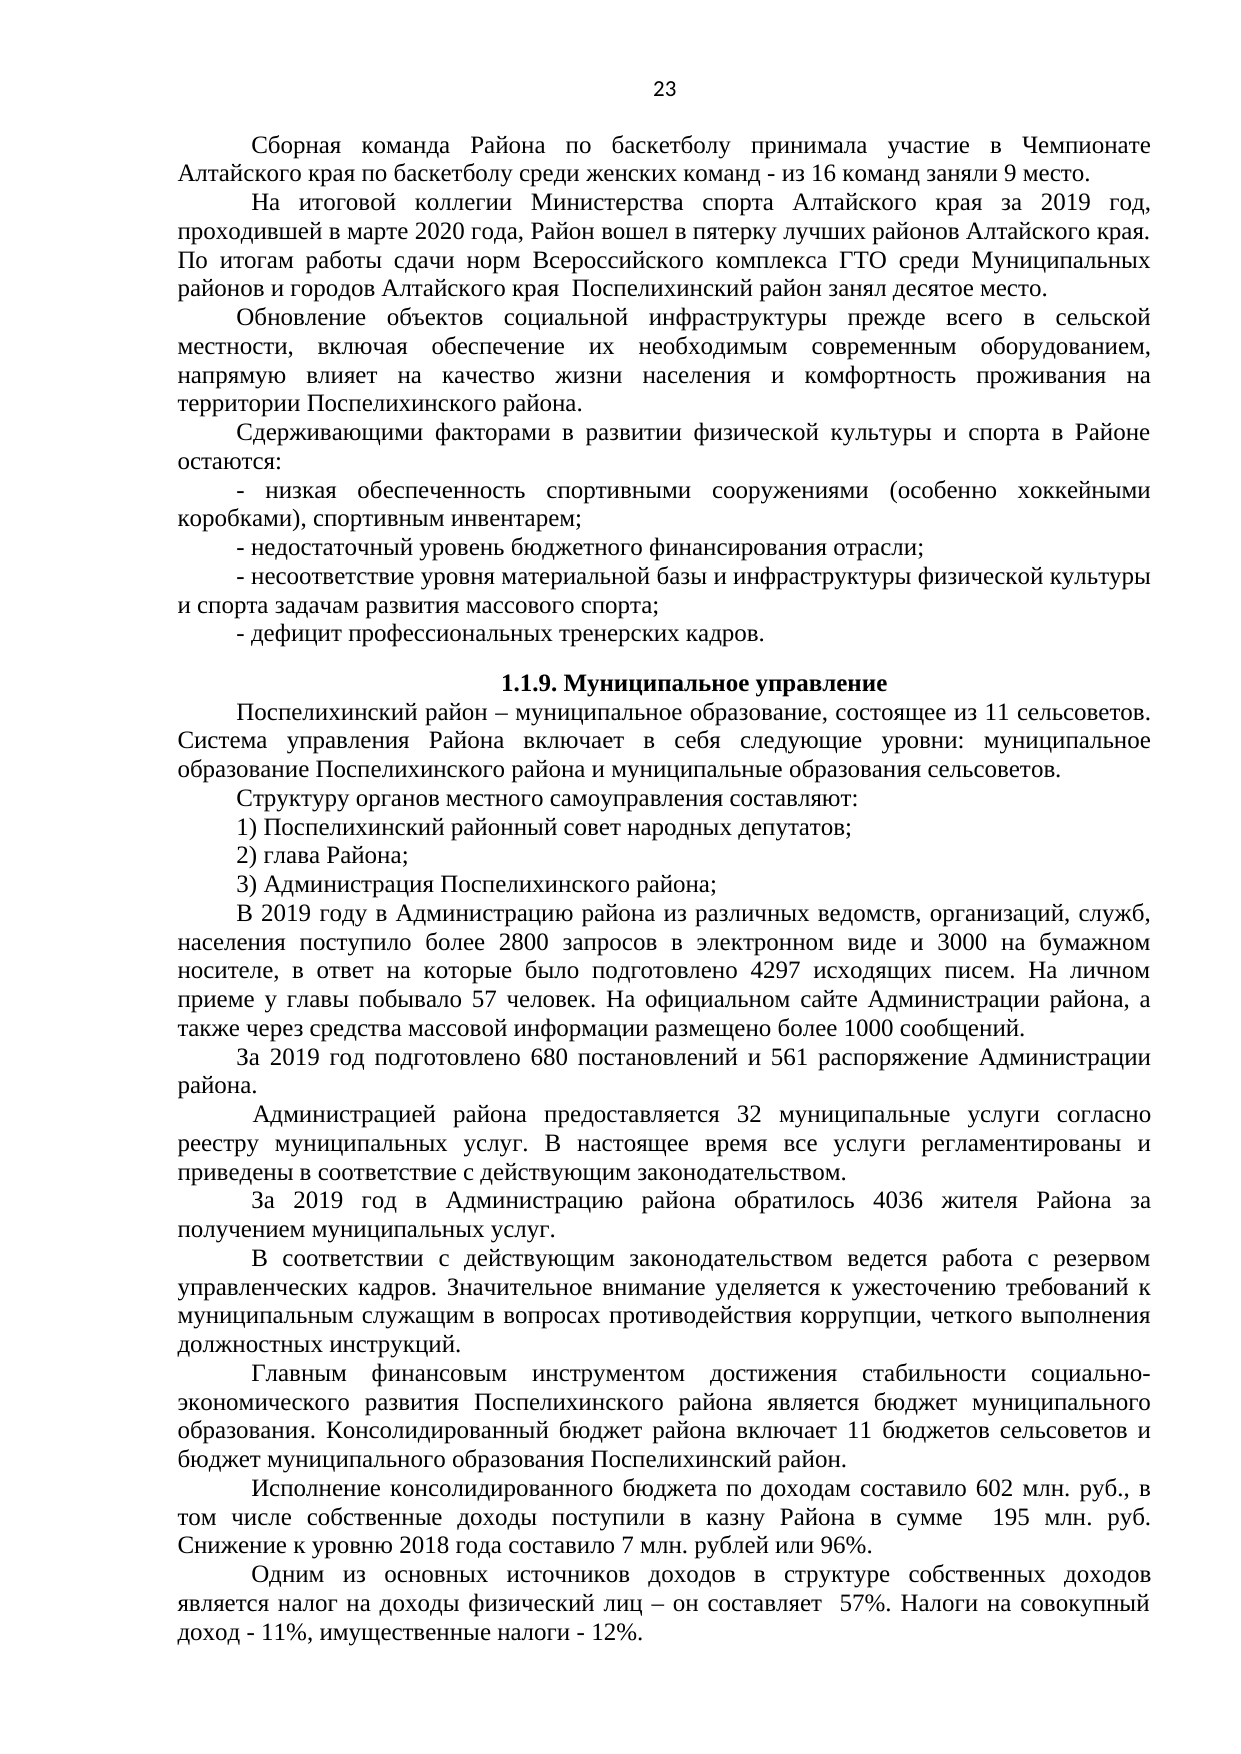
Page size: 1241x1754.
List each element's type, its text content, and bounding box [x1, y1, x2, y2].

text Администрацией района предоставляется 32 муниципальные услуги согласно реестру муниципальных услуг. В настоящее время все услуги регламентированы и приведены в соответствие с действующим законодательством. [177, 1099, 1152, 1186]
text Одним из основных источников доходов в структуре собственных доходов является налог на доходы физический лиц – он составляет 57%. Налоги на совокупный доход - 11%, имущественные налоги - 12%. [177, 1559, 1152, 1646]
text За 2019 год в Администрацию района обратилось 4036 жителя Района за получением муниципальных услуг. [177, 1186, 1152, 1243]
text В 2019 году в Администрацию района из различных ведомств, организаций, служб, населения поступило более 2800 запросов в электронном виде и 3000 на бумажном носителе, в ответ на которые было подготовлено 4297 исходящих писем. На личном приеме у главы побывало 57 человек. На официальном сайте Администрации района, а также через средства массовой информации размещено более 1000 сообщений. [177, 898, 1152, 1042]
text - недостаточный уровень бюджетного финансирования отрасли; [177, 532, 1152, 561]
text Поспелихинский район – муниципальное образование, состоящее из 11 сельсоветов. Система управления Района включает в себя следующие уровни: муниципальное образование Поспелихинского района и муниципальные образования сельсоветов. [177, 697, 1152, 783]
text За 2019 год подготовлено 680 постановлений и 561 распоряжение Администрации района. [177, 1042, 1152, 1099]
text Исполнение консолидированного бюджета по доходам составило 602 млн. руб., в том числе собственные доходы поступили в казну Района в сумме 195 млн. руб. Снижение к уровню 2018 года составило 7 млн. рублей или 96%. [177, 1473, 1152, 1559]
text 3) Администрация Поспелихинского района; [177, 869, 1152, 898]
text - несоответствие уровня материальной базы и инфраструктуры физической культуры и спорта задачам развития массового спорта; [177, 561, 1152, 618]
text - дефицит профессиональных тренерских кадров. [177, 618, 1152, 647]
text Главным финансовым инструментом достижения стабильности социально-экономического развития Поспелихинского района является бюджет муниципального образования. Консолидированный бюджет района включает 11 бюджетов сельсоветов и бюджет муниципального образования Поспелихинский район. [177, 1358, 1152, 1473]
text 1) Поспелихинский районный совет народных депутатов; [177, 812, 1152, 841]
text 1.1.9. Муниципальное управление [177, 668, 1152, 697]
text 2) глава Района; [177, 841, 1152, 869]
text - низкая обеспеченность спортивными сооружениями (особенно хоккейными коробками), спортивным инвентарем; [177, 475, 1152, 532]
text Структуру органов местного самоуправления составляют: [177, 783, 1152, 812]
text В соответствии с действующим законодательством ведется работа с резервом управленческих кадров. Значительное внимание уделяется к ужесточению требований к муниципальным служащим в вопросах противодействия коррупции, четкого выполнения должностных инструкций. [177, 1243, 1152, 1358]
text Сборная команда Района по баскетболу принимала участие в Чемпионате Алтайского края по баскетболу среди женских команд - из 16 команд заняли 9 место. [177, 130, 1152, 187]
text Обновление объектов социальной инфраструктуры прежде всего в сельской местности, включая обеспечение их необходимым современным оборудованием, напрямую влияет на качество жизни населения и комфортность проживания на территории Поспелихинского района. [177, 302, 1152, 417]
text На итоговой коллегии Министерства спорта Алтайского края за 2019 год, проходившей в марте 2020 года, Район вошел в пятерку лучших районов Алтайского края. По итогам работы сдачи норм Всероссийского комплекса ГТО среди Муниципальных районов и городов Алтайского края Поспелихинский район занял десятое место. [177, 187, 1152, 302]
text Сдерживающими факторами в развитии физической культуры и спорта в Районе остаются: [177, 417, 1152, 475]
